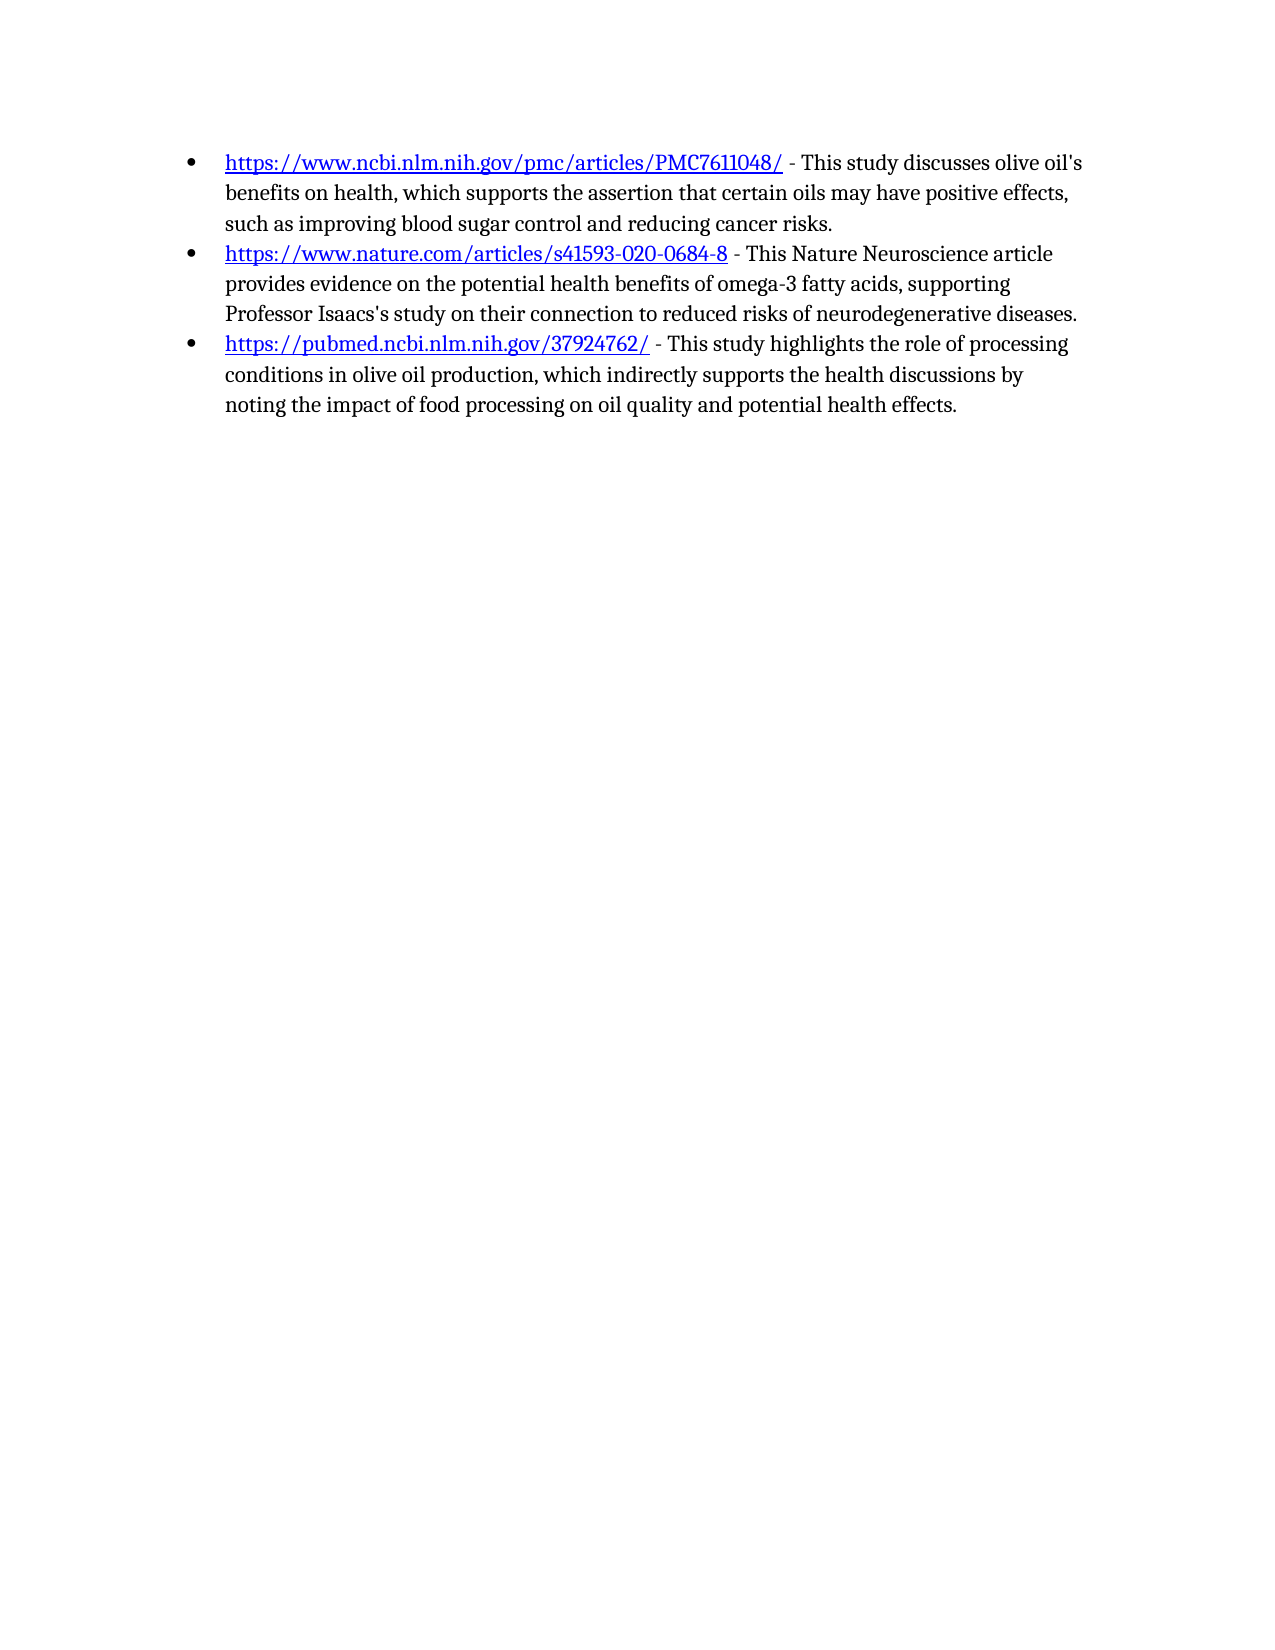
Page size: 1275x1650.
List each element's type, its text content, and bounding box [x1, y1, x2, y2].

list https://www.ncbi.nlm.nih.gov/pmc/articles/PMC7611048/ - This study discusses olive oil's benefits on health, which supports the assertion that certain oils may have positive effects, such as improving blood sugar control and reducing cancer risks. [187, 150, 1087, 237]
list https://pubmed.ncbi.nlm.nih.gov/37924762/ - This study highlights the role of processing conditions in olive oil production, which indirectly supports the health discussions by noting the impact of food processing on oil quality and potential health effects. [187, 331, 1087, 418]
list https://www.nature.com/articles/s41593-020-0684-8 - This Nature Neuroscience article provides evidence on the potential health benefits of omega-3 fatty acids, supporting Professor Isaacs's study on their connection to reduced risks of neurodegenerative diseases. [187, 241, 1087, 327]
